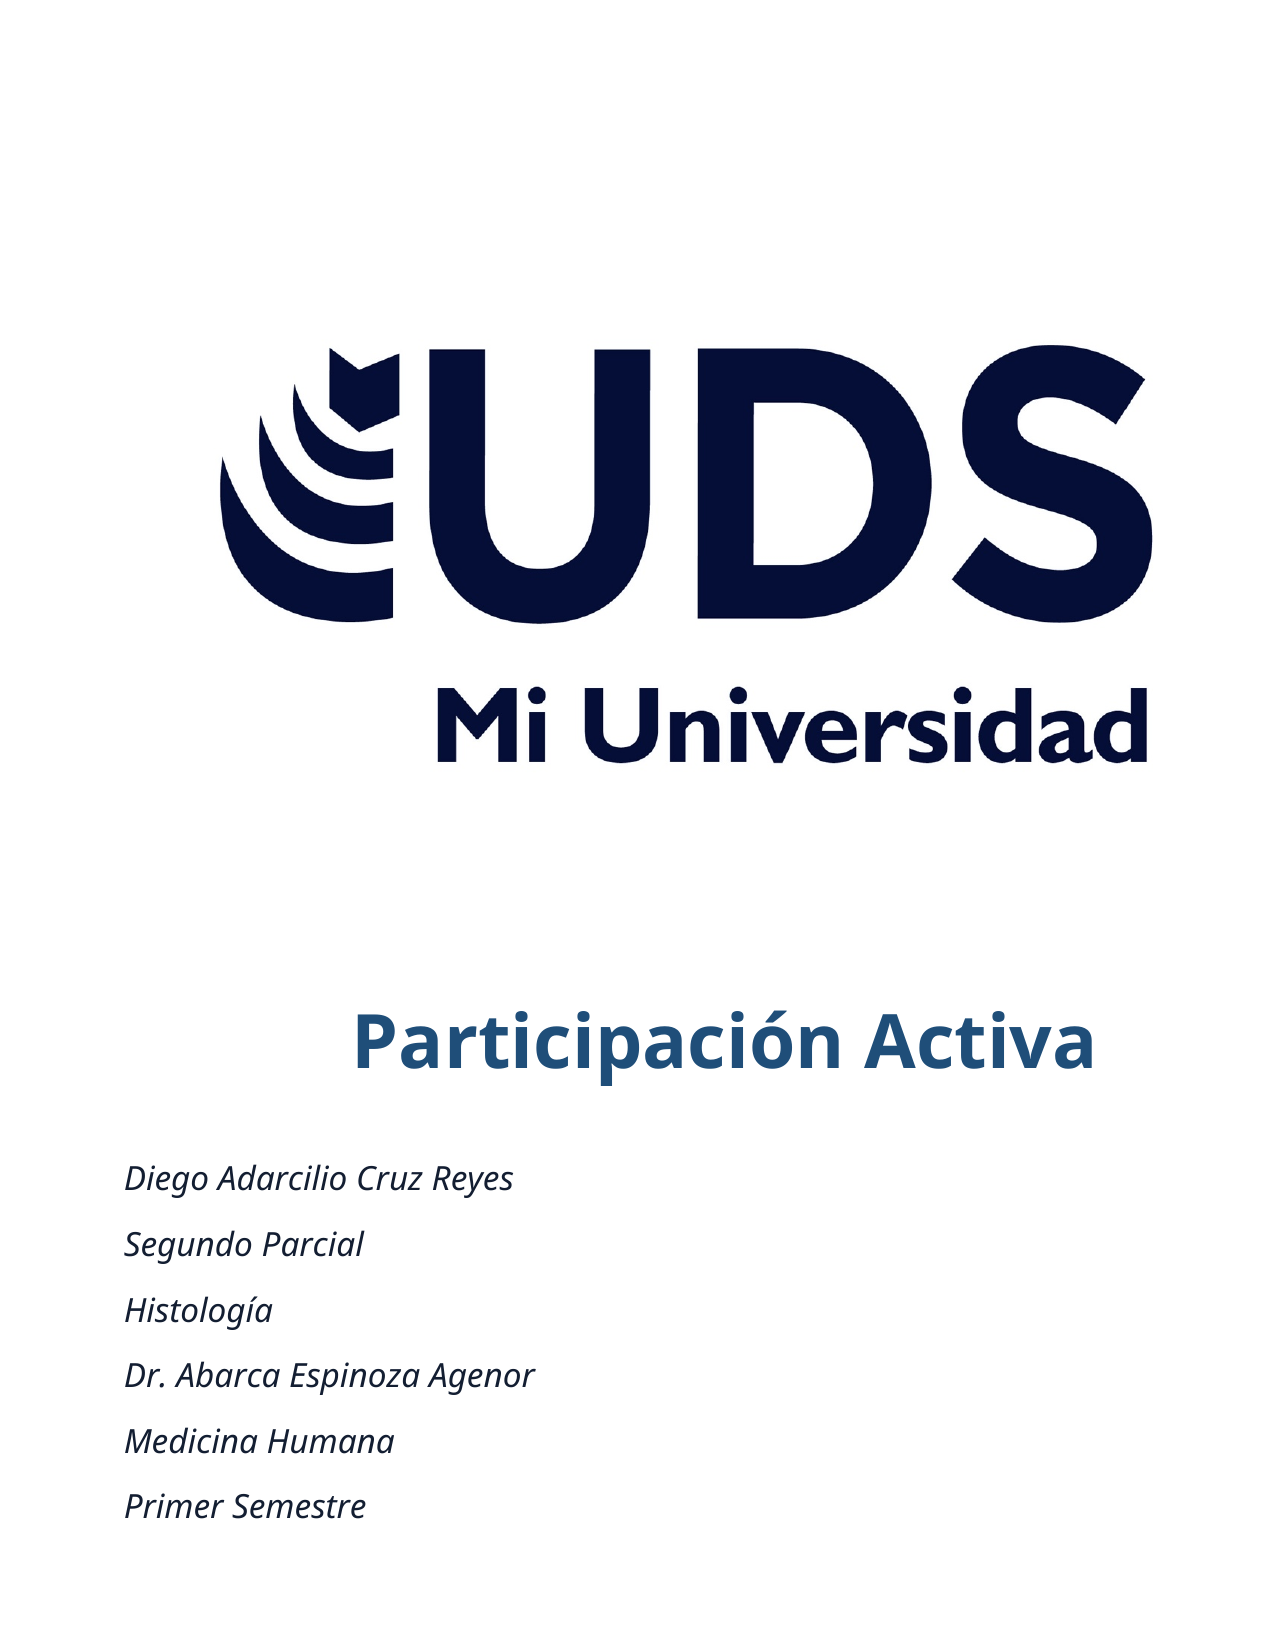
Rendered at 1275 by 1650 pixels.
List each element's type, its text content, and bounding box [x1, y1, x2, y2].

text Participación Activa [177, 988, 1098, 1090]
picture [177, 316, 1193, 788]
